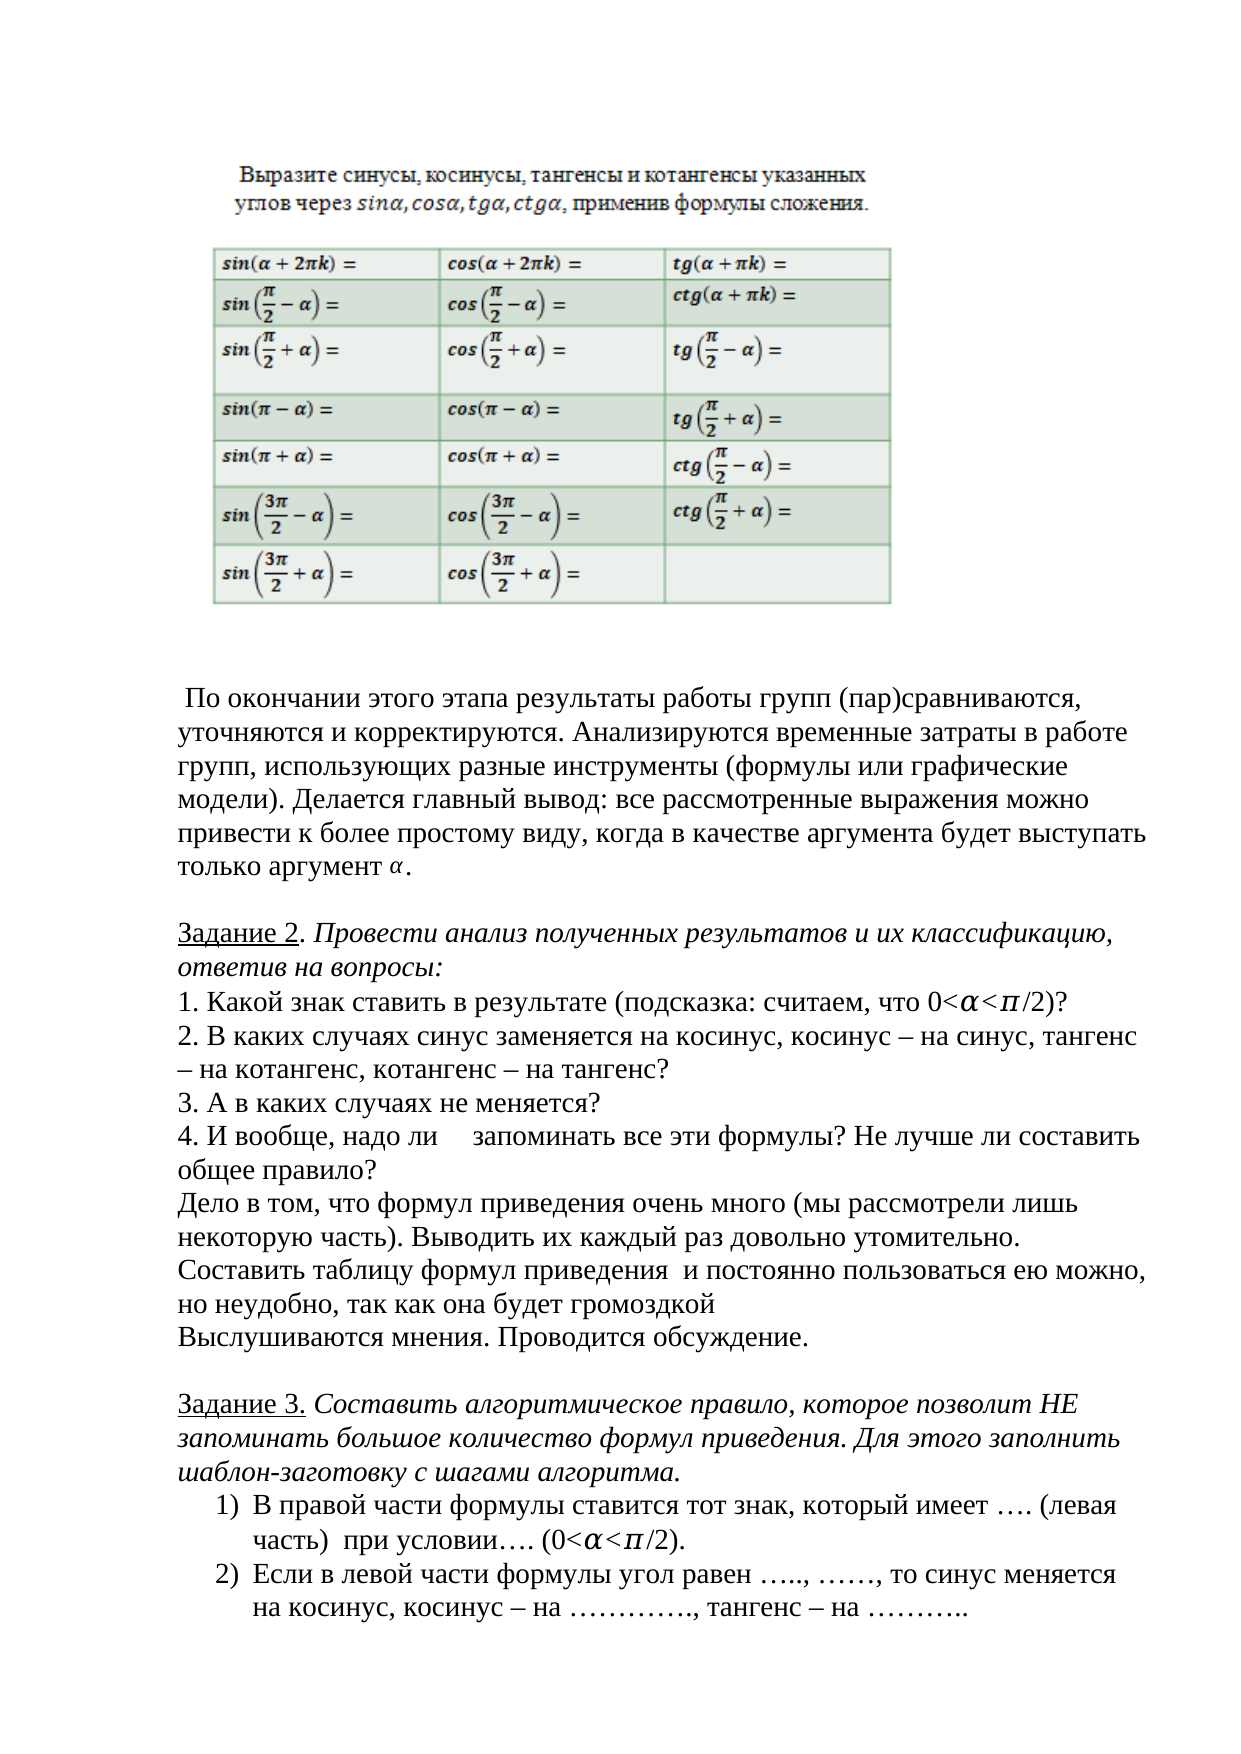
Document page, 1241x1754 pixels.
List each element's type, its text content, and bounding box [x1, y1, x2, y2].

text 2. В каких случаях синус заменяется на косинус, косинус – на синус, тангенс – на котангенс, котангенс – на тангенс? [177, 1018, 1152, 1085]
picture [177, 118, 928, 681]
text 4. И вообще, надо ли запоминать все эти формулы? Не лучше ли составить общее правило? [177, 1118, 1152, 1185]
text Задание 2. Провести анализ полученных результатов и их классификацию, ответив на вопросы: [177, 915, 1152, 982]
text Задание 3. Составить алгоритмическое правило, которое позволит НЕ запоминать большое количество формул приведения. Для этого заполнить шаблон-заготовку с шагами алгоритма. [177, 1387, 1152, 1487]
list Если в левой части формулы угол равен ….., ……, то синус меняется на косинус, косинус – на …………., тангенс – на ……….. [215, 1556, 1152, 1623]
text Выслушиваются мнения. Проводится обсуждение. [177, 1319, 1152, 1353]
list В правой части формулы ставится тот знак, который имеет …. (левая часть) при условии…. (0<𝛼<𝜋/2). [215, 1487, 1152, 1556]
text По окончании этого этапа результаты работы групп (пар)сравниваются, уточняются и корректируются. Анализируются временные затраты в работе групп, использующих разные инструменты (формулы или графические модели). Делается главный вывод: все рассмотренные выражения можно привести к более простому виду, когда в качестве аргумента будет выступать только аргумент . [177, 681, 1152, 882]
text 1. Какой знак ставить в результате (подсказка: считаем, что 0<𝛼<𝜋/2)? [177, 982, 1152, 1018]
text 3. А в каких случаях не меняется? [177, 1085, 1152, 1118]
text Дело в том, что формул приведения очень много (мы рассмотрели лишь некоторую часть). Выводить их каждый раз довольно утомительно. Составить таблицу формул приведения и постоянно пользоваться ею можно, но неудобно, так как она будет громоздкой [177, 1185, 1152, 1319]
